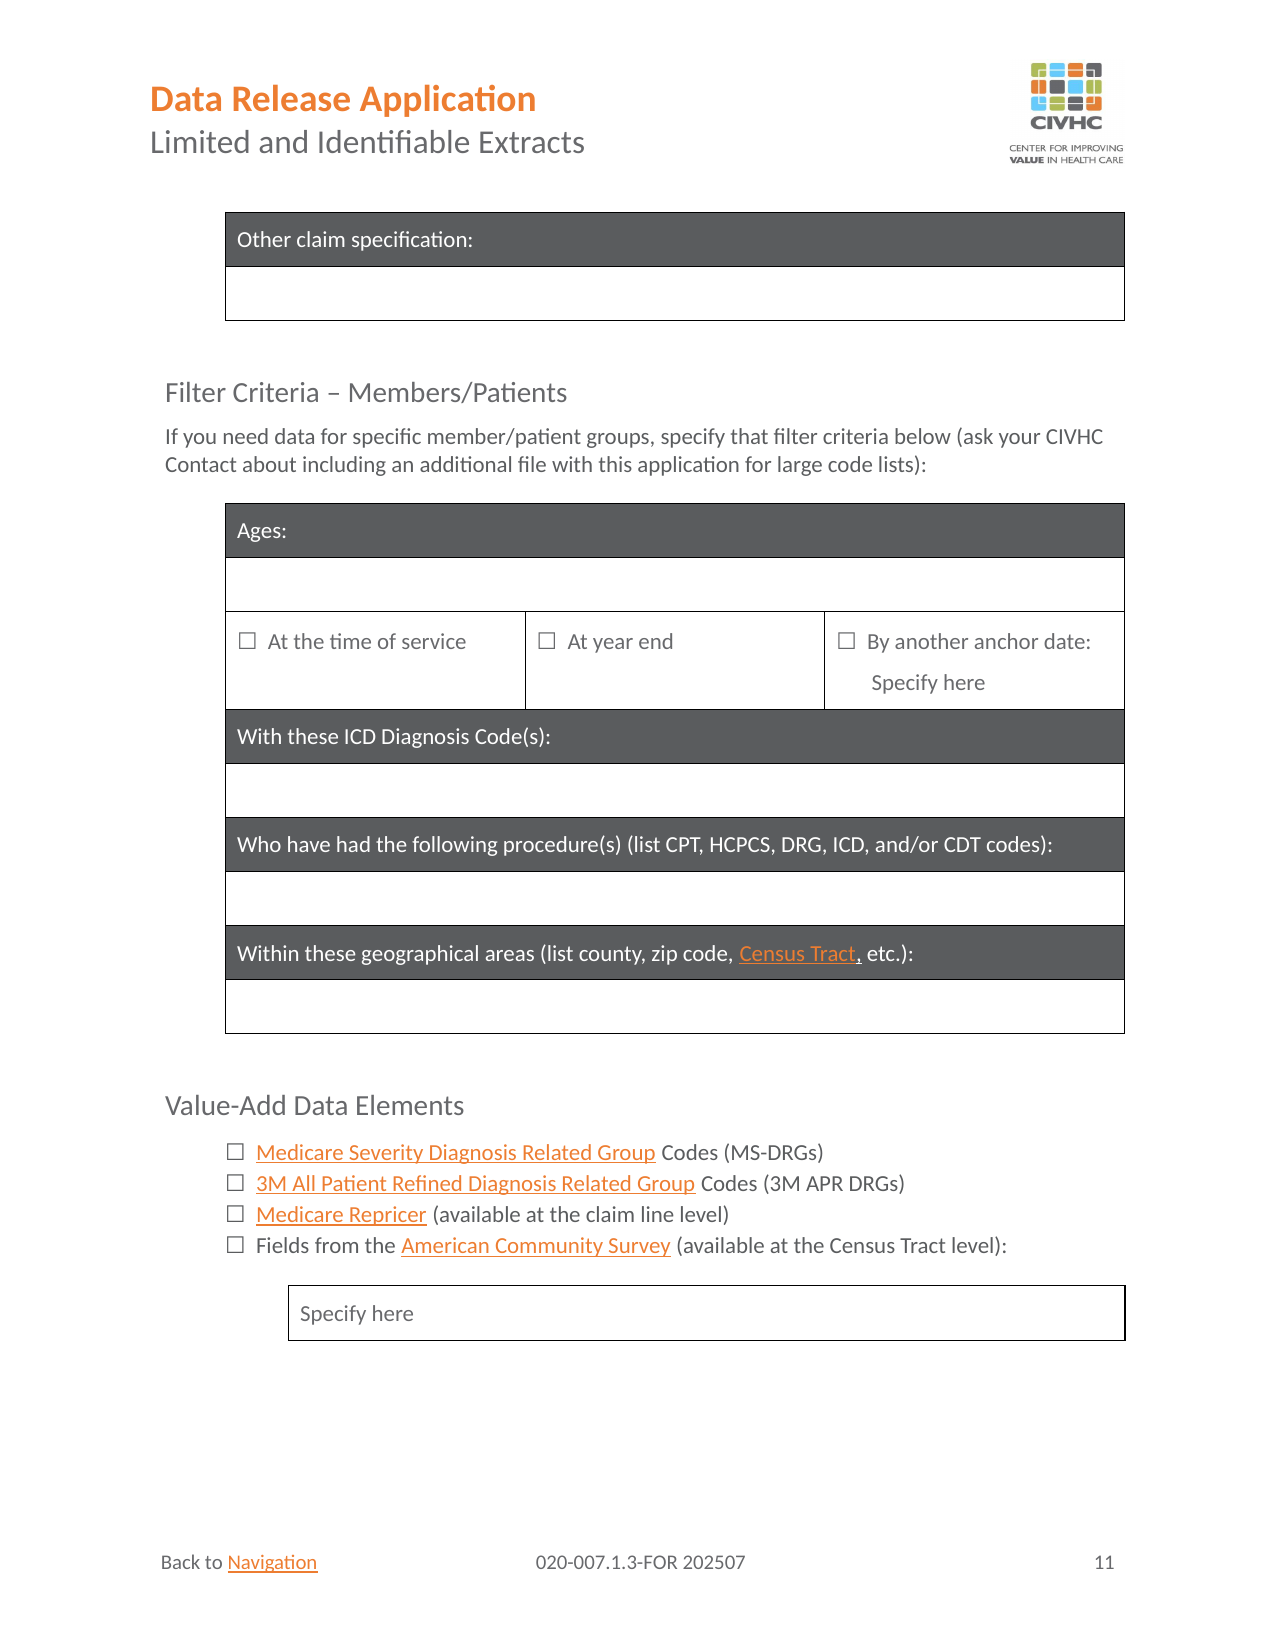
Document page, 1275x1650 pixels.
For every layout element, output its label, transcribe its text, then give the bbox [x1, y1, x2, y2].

picture [1009, 59, 1125, 167]
table_cell At the time of service [226, 612, 525, 709]
table_cell With these ICD Diagnosis Code(s): [226, 710, 1124, 763]
table_cell Within these geographical areas (list county, zip code, Census Tract, etc.): [226, 926, 1124, 979]
text Medicare Severity Diagnosis Related Group Codes (MS-DRGs) [225, 1135, 1125, 1167]
table_cell Other claim specification: [226, 213, 1124, 266]
table_cell At year end [526, 612, 824, 709]
table_cell Who have had the following procedure(s) (list CPT, HCPCS, DRG, ICD, and/or CDT codes): [226, 818, 1124, 871]
table_cell By another anchor date: [825, 612, 1124, 709]
text Fields from the American Community Survey (available at the Census Tract level): [225, 1229, 1125, 1260]
text If you need data for specific member/patient groups, specify that filter criteria below (ask your CIVHC Contact about including an additional file with this application for large code lists): [165, 422, 1125, 478]
text 3M All Patient Refined Diagnosis Related Group Codes (3M APR DRGs) [225, 1167, 1125, 1198]
table_header Ages: [226, 504, 1124, 557]
text Medicare Repricer (available at the claim line level) [225, 1198, 1125, 1229]
text Filter Criteria – Members/Patients [165, 374, 1125, 409]
text Value-Add Data Elements [165, 1087, 1125, 1123]
